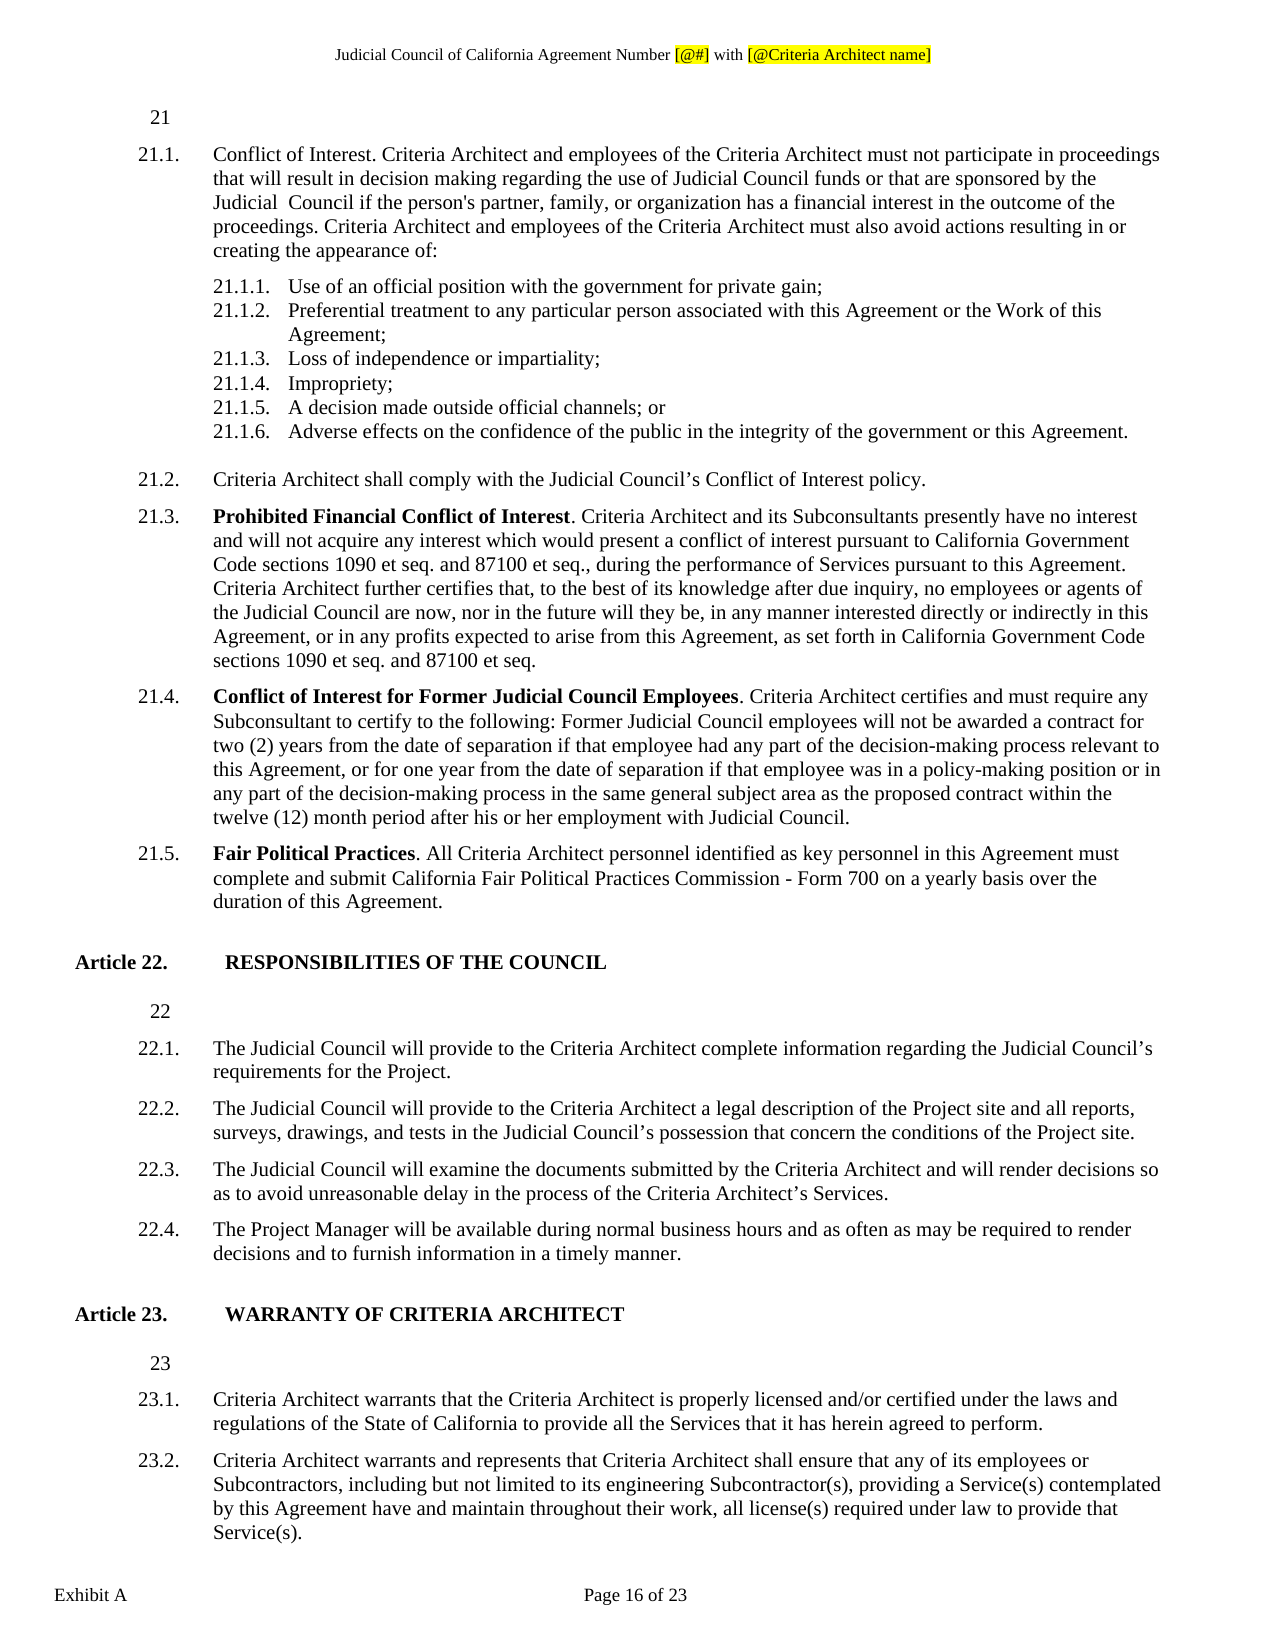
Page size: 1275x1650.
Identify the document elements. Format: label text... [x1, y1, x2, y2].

list A decision made outside official channels; or [213, 394, 1212, 419]
list Criteria Architect warrants that the Criteria Architect is properly licensed and/or certified under the laws and regulations of the State of California to provide all the Services that it has herein agreed to perform. [138, 1387, 1167, 1435]
subtitle Article 23. WARRANTY OF CRITERIA ARCHITECT [74, 1302, 1212, 1326]
list Preferential treatment to any particular person associated with this Agreement or the Work of this Agreement; [213, 298, 1113, 346]
list Fair Political Practices. All Criteria Architect personnel identified as key personnel in this Agreement must complete and submit California Fair Political Practices Commission - Form 700 on a yearly basis over the duration of this Agreement. [138, 841, 1167, 913]
list The Judicial Council will examine the documents submitted by the Criteria Architect and will render decisions so as to avoid unreasonable delay in the process of the Criteria Architect’s Services. [138, 1157, 1167, 1205]
list Loss of independence or impartiality; [213, 346, 1212, 370]
list The Project Manager will be available during normal business hours and as often as may be required to render decisions and to furnish information in a timely manner. [138, 1217, 1167, 1265]
list Conflict of Interest for Former Judicial Council Employees. Criteria Architect certifies and must require any Subconsultant to certify to the following: Former Judicial Council employees will not be awarded a contract for two (2) years from the date of separation if that employee had any part of the decision-making process relevant to this Agreement, or for one year from the date of separation if that employee was in a policy-making position or in any part of the decision-making process in the same general subject area as the proposed contract within the twelve (12) month period after his or her employment with Judicial Council. [138, 684, 1167, 829]
list Criteria Architect shall comply with the Judicial Council’s Conflict of Interest policy. [138, 467, 1167, 491]
list The Judicial Council will provide to the Criteria Architect complete information regarding the Judicial Council’s requirements for the Project. [138, 1035, 1167, 1083]
list Impropriety; [213, 371, 1212, 394]
list Adverse effects on the confidence of the public in the integrity of the government or this Agreement. [213, 419, 1212, 443]
list Use of an official position with the government for private gain; [213, 274, 1212, 298]
list Criteria Architect warrants and represents that Criteria Architect shall ensure that any of its employees or Subcontractors, including but not limited to its engineering Subcontractor(s), providing a Service(s) contemplated by this Agreement have and maintain throughout their work, all license(s) required under law to provide that Service(s). [138, 1448, 1167, 1544]
list Conflict of Interest. Criteria Architect and employees of the Criteria Architect must not participate in proceedings that will result in decision making regarding the use of Judicial Council funds or that are sponsored by the Judicial Council if the person's partner, family, or organization has a financial interest in the outcome of the proceedings. Criteria Architect and employees of the Criteria Architect must also avoid actions resulting in or creating the appearance of: [138, 142, 1167, 262]
list The Judicial Council will provide to the Criteria Architect a legal description of the Project site and all reports, surveys, drawings, and tests in the Judicial Council’s possession that concern the conditions of the Project site. [138, 1096, 1167, 1144]
list Prohibited Financial Conflict of Interest. Criteria Architect and its Subconsultants presently have no interest and will not acquire any interest which would present a conflict of interest pursuant to California Government Code sections 1090 et seq. and 87100 et seq., during the performance of Services pursuant to this Agreement. Criteria Architect further certifies that, to the best of its knowledge after due inquiry, no employees or agents of the Judicial Council are now, nor in the future will they be, in any manner interested directly or indirectly in this Agreement, or in any profits expected to arise from this Agreement, as set forth in California Government Code sections 1090 et seq. and 87100 et seq. [138, 503, 1167, 672]
subtitle Article 22. RESPONSIBILITIES OF THE COUNCIL [75, 950, 1212, 974]
